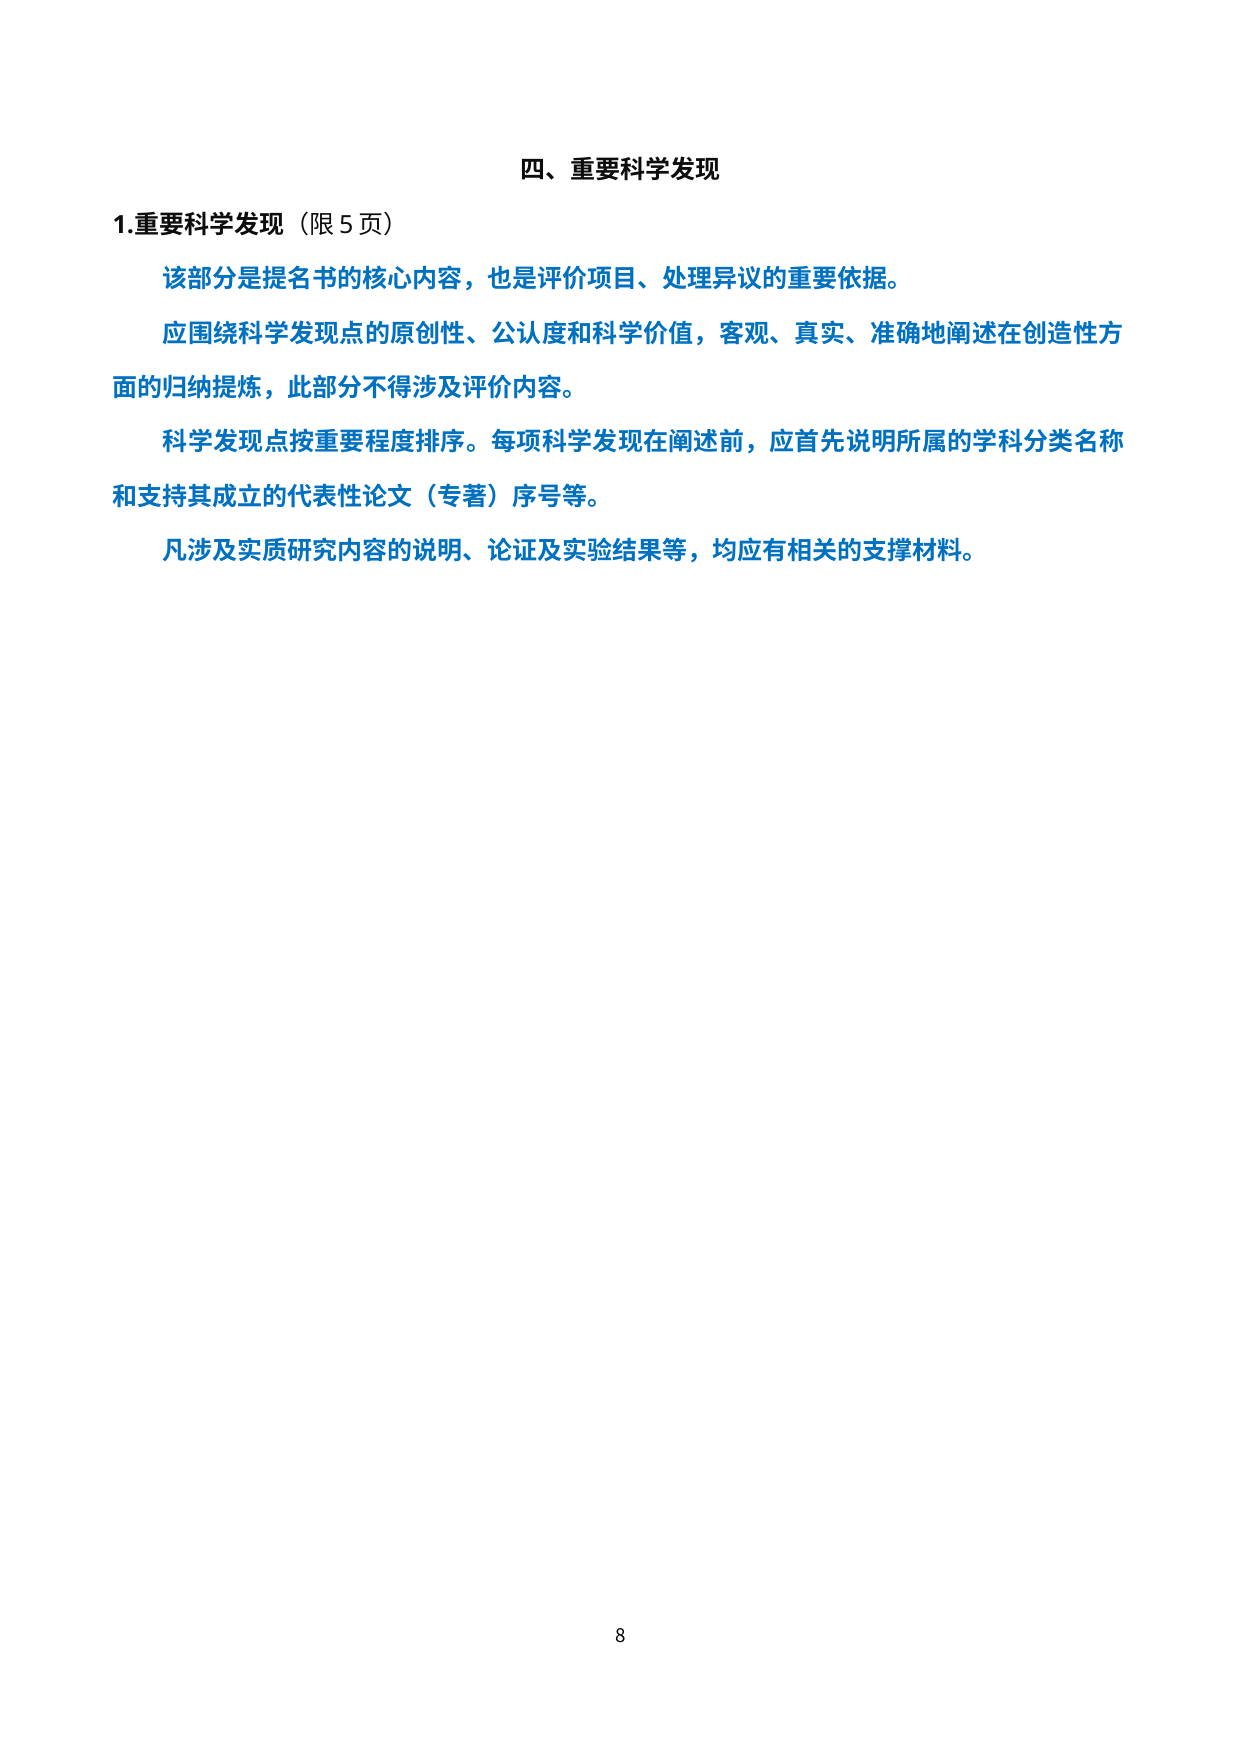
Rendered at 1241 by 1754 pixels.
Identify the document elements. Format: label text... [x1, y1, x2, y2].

text 应围绕科学发现点的原创性、公认度和科学价值，客观、真实、准确地阐述在创造性方面的归纳提炼，此部分不得涉及评价内容。 [112, 313, 1128, 404]
text 该部分是提名书的核心内容，也是评价项目、处理异议的重要依据。 [112, 259, 1128, 295]
text 科学发现点按重要程度排序。每项科学发现在阐述前，应首先说明所属的学科分类名称和支持其成立的代表性论文（专著）序号等。 [112, 422, 1128, 512]
text 四、重要科学发现 [112, 150, 1128, 186]
text 1.重要科学发现（限5页） [112, 204, 1128, 241]
text 凡涉及实质研究内容的说明、论证及实验结果等，均应有相关的支撑材料。 [112, 531, 1128, 567]
